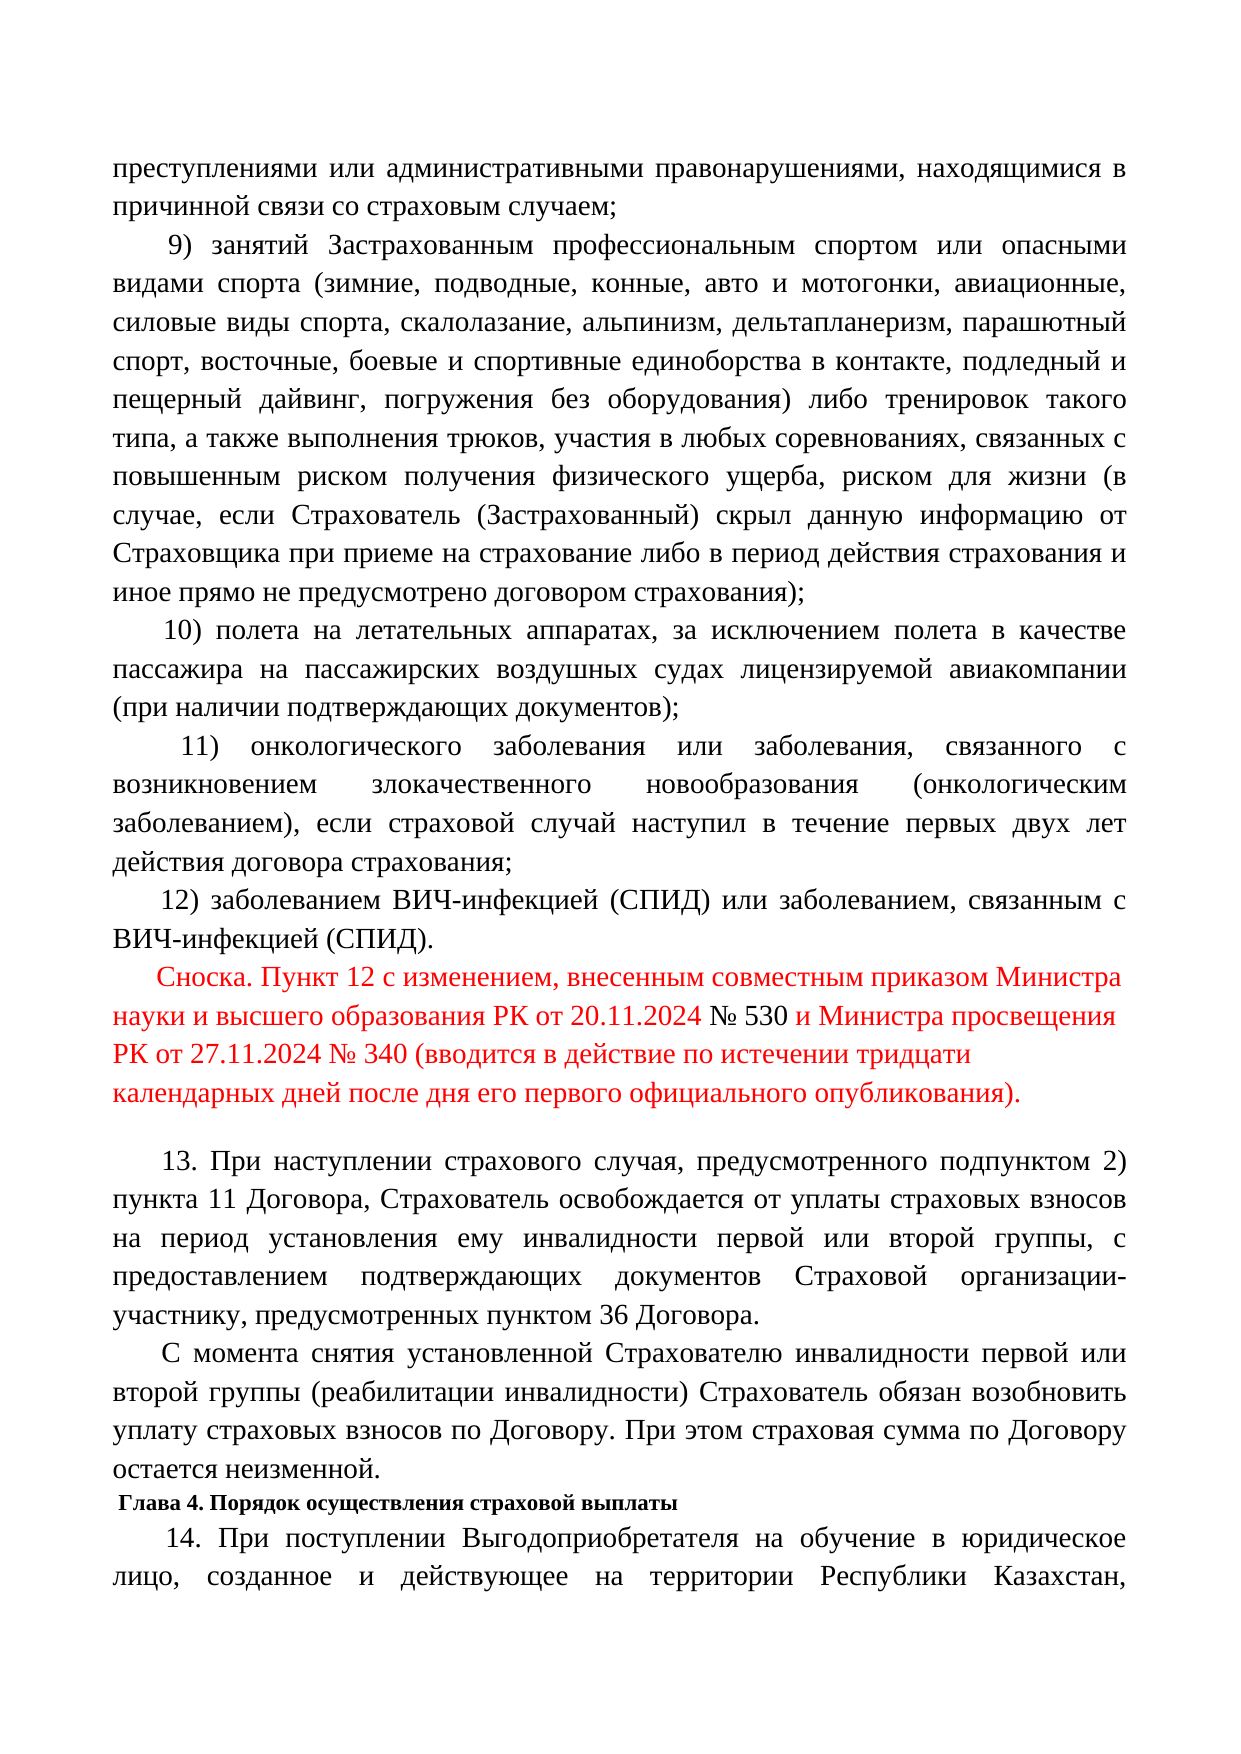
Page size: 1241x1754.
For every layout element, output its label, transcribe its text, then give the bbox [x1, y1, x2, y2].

text 13. При наступлении страхового случая, предусмотренного подпунктом 2) пункта 11 Договора, Страхователь освобождается от уплаты страховых взносов на период установления ему инвалидности первой или второй группы, с предоставлением подтверждающих документов Страховой организации-участнику, предусмотренных пунктом 36 Договора. [112, 1143, 1128, 1330]
text Сноска. Пункт 12 с изменением, внесенным совместным приказом Министра науки и высшего образования РК от 20.11.2024 № 530 и Министра просвещения РК от 27.11.2024 № 340 (вводится в действие по истечении тридцати календарных дней после дня его первого официального опубликования). [112, 959, 1128, 1139]
text 12) заболеванием ВИЧ-инфекцией (СПИД) или заболеванием, связанным с ВИЧ-инфекцией (СПИД). [112, 882, 1128, 954]
text Глава 4. Порядок осуществления страховой выплаты [112, 1489, 1128, 1516]
text С момента снятия установленной Страхователю инвалидности первой или второй группы (реабилитации инвалидности) Страхователь обязан возобновить уплату страховых взносов по Договору. При этом страховая сумма по Договору остается неизменной. [112, 1335, 1128, 1484]
text 9) занятий Застрахованным профессиональным спортом или опасными видами спорта (зимние, подводные, конные, авто и мотогонки, авиационные, силовые виды спорта, скалолазание, альпинизм, дельтапланеризм, парашютный спорт, восточные, боевые и спортивные единоборства в контакте, подледный и пещерный дайвинг, погружения без оборудования) либо тренировок такого типа, а также выполнения трюков, участия в любых соревнованиях, связанных с повышенным риском получения физического ущерба, риском для жизни (в случае, если Страхователь (Застрахованный) скрыл данную информацию от Страховщика при приеме на страхование либо в период действия страхования и иное прямо не предусмотрено договором страхования); [112, 227, 1128, 607]
text 10) полета на летательных аппаратах, за исключением полета в качестве пассажира на пассажирских воздушных судах лицензируемой авиакомпании (при наличии подтверждающих документов); [112, 612, 1128, 723]
text 11) онкологического заболевания или заболевания, связанного с возникновением злокачественного новообразования (онкологическим заболеванием), если страховой случай наступил в течение первых двух лет действия договора страхования; [112, 728, 1128, 877]
